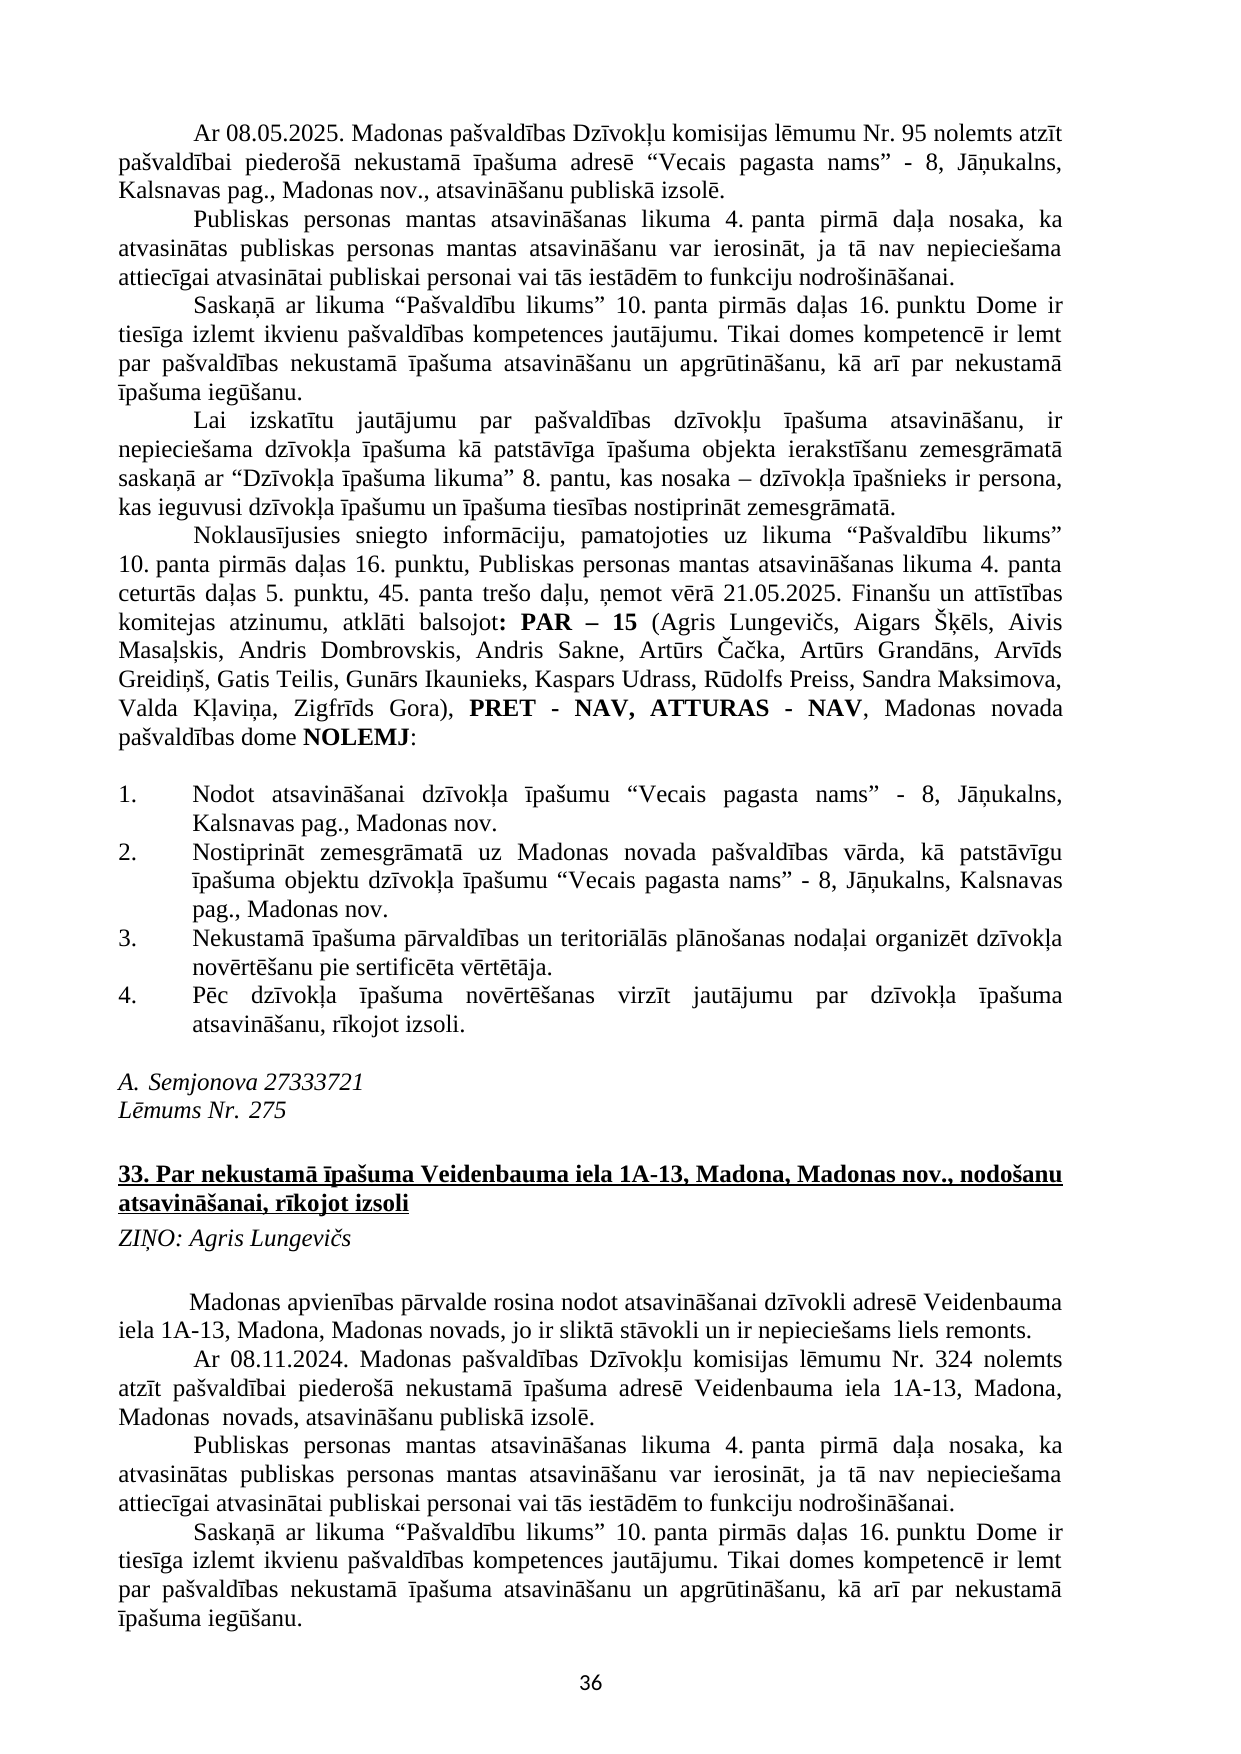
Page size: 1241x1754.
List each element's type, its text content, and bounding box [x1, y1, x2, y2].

list Nodot atsavināšanai dzīvokļa īpašumu “Vecais pagasta nams” - 8, Jāņukalns, Kalsnavas pag., Madonas nov. [118, 779, 1063, 837]
list Nostiprināt zemesgrāmatā uz Madonas novada pašvaldības vārda, kā patstāvīgu īpašuma objektu dzīvokļa īpašumu “Vecais pagasta nams” - 8, Jāņukalns, Kalsnavas pag., Madonas nov. [118, 837, 1063, 923]
list Pēc dzīvokļa īpašuma novērtēšanas virzīt jautājumu par dzīvokļa īpašuma atsavināšanu, rīkojot izsoli. [118, 981, 1063, 1038]
text A. Semjonova 27333721 [118, 1067, 1063, 1096]
text Noklausījusies sniegto informāciju, pamatojoties uz likuma “Pašvaldību likums” 10. panta pirmās daļas 16. punktu, Publiskas personas mantas atsavināšanas likuma 4. panta ceturtās daļas 5. punktu, 45. panta trešo daļu, ņemot vērā 21.05.2025. Finanšu un attīstības komitejas atzinumu, atklāti balsojot: PAR – 15 (Agris Lungevičs, Aigars Šķēls, Aivis Masaļskis, Andris Dombrovskis, Andris Sakne, Artūrs Čačka, Artūrs Grandāns, Arvīds Greidiņš, Gatis Teilis, Gunārs Ikaunieks, Kaspars Udrass, Rūdolfs Preiss, Sandra Maksimova, Valda Kļaviņa, Zigfrīds Gora), PRET - NAV, ATTURAS - NAV, Madonas novada pašvaldības dome NOLEMJ: [118, 521, 1063, 751]
text Madonas apvienības pārvalde rosina nodot atsavināšanai dzīvokli adresē Veidenbauma iela 1A-13, Madona, Madonas novads, jo ir sliktā stāvokli un ir nepieciešams liels remonts. [118, 1287, 1063, 1344]
text 33. Par nekustamā īpašuma Veidenbauma iela 1A-13, Madona, Madonas nov., nodošanu atsavināšanai, rīkojot izsoli [118, 1159, 1063, 1184]
text Ar 08.11.2024. Madonas pašvaldības Dzīvokļu komisijas lēmumu Nr. 324 nolemts atzīt pašvaldībai piederošā nekustamā īpašuma adresē Veidenbauma iela 1A-13, Madona, Madonas novads, atsavināšanu publiskā izsolē. [118, 1344, 1063, 1431]
text ZIŅO: Agris Lungevičs [118, 1223, 1063, 1252]
text Ar 08.05.2025. Madonas pašvaldības Dzīvokļu komisijas lēmumu Nr. 95 nolemts atzīt pašvaldībai piederošā nekustamā īpašuma adresē “Vecais pagasta nams” - 8, Jāņukalns, Kalsnavas pag., Madonas nov., atsavināšanu publiskā izsolē. [118, 118, 1063, 204]
text Saskaņā ar likuma “Pašvaldību likums” 10. panta pirmās daļas 16. punktu Dome ir tiesīga izlemt ikvienu pašvaldības kompetences jautājumu. Tikai domes kompetencē ir lemt par pašvaldības nekustamā īpašuma atsavināšanu un apgrūtināšanu, kā arī par nekustamā īpašuma iegūšanu. [118, 1517, 1063, 1632]
text Publiskas personas mantas atsavināšanas likuma 4. panta pirmā daļa nosaka, ka atvasinātas publiskas personas mantas atsavināšanu var ierosināt, ja tā nav nepieciešama attiecīgai atvasinātai publiskai personai vai tās iestādēm to funkciju nodrošināšanai. [118, 204, 1063, 291]
text Publiskas personas mantas atsavināšanas likuma 4. panta pirmā daļa nosaka, ka atvasinātas publiskas personas mantas atsavināšanu var ierosināt, ja tā nav nepieciešama attiecīgai atvasinātai publiskai personai vai tās iestādēm to funkciju nodrošināšanai. [118, 1431, 1063, 1517]
text Lai izskatītu jautājumu par pašvaldības dzīvokļu īpašuma atsavināšanu, ir nepieciešama dzīvokļa īpašuma kā patstāvīga īpašuma objekta ierakstīšanu zemesgrāmatā saskaņā ar “Dzīvokļa īpašuma likuma” 8. pantu, kas nosaka – dzīvokļa īpašnieks ir persona, kas ieguvusi dzīvokļa īpašumu un īpašuma tiesības nostiprināt zemesgrāmatā. [118, 406, 1063, 521]
list Nekustamā īpašuma pārvaldības un teritoriālās plānošanas nodaļai organizēt dzīvokļa novērtēšanu pie sertificēta vērtētāja. [118, 923, 1063, 981]
text 33. Par nekustamā īpašuma Veidenbauma iela 1A-13, Madona, Madonas nov., nodošanu atsavināšanai, rīkojot izsoli [118, 1186, 1063, 1217]
text Saskaņā ar likuma “Pašvaldību likums” 10. panta pirmās daļas 16. punktu Dome ir tiesīga izlemt ikvienu pašvaldības kompetences jautājumu. Tikai domes kompetencē ir lemt par pašvaldības nekustamā īpašuma atsavināšanu un apgrūtināšanu, kā arī par nekustamā īpašuma iegūšanu. [118, 291, 1063, 406]
text Lēmums Nr. 275 [118, 1096, 1063, 1124]
